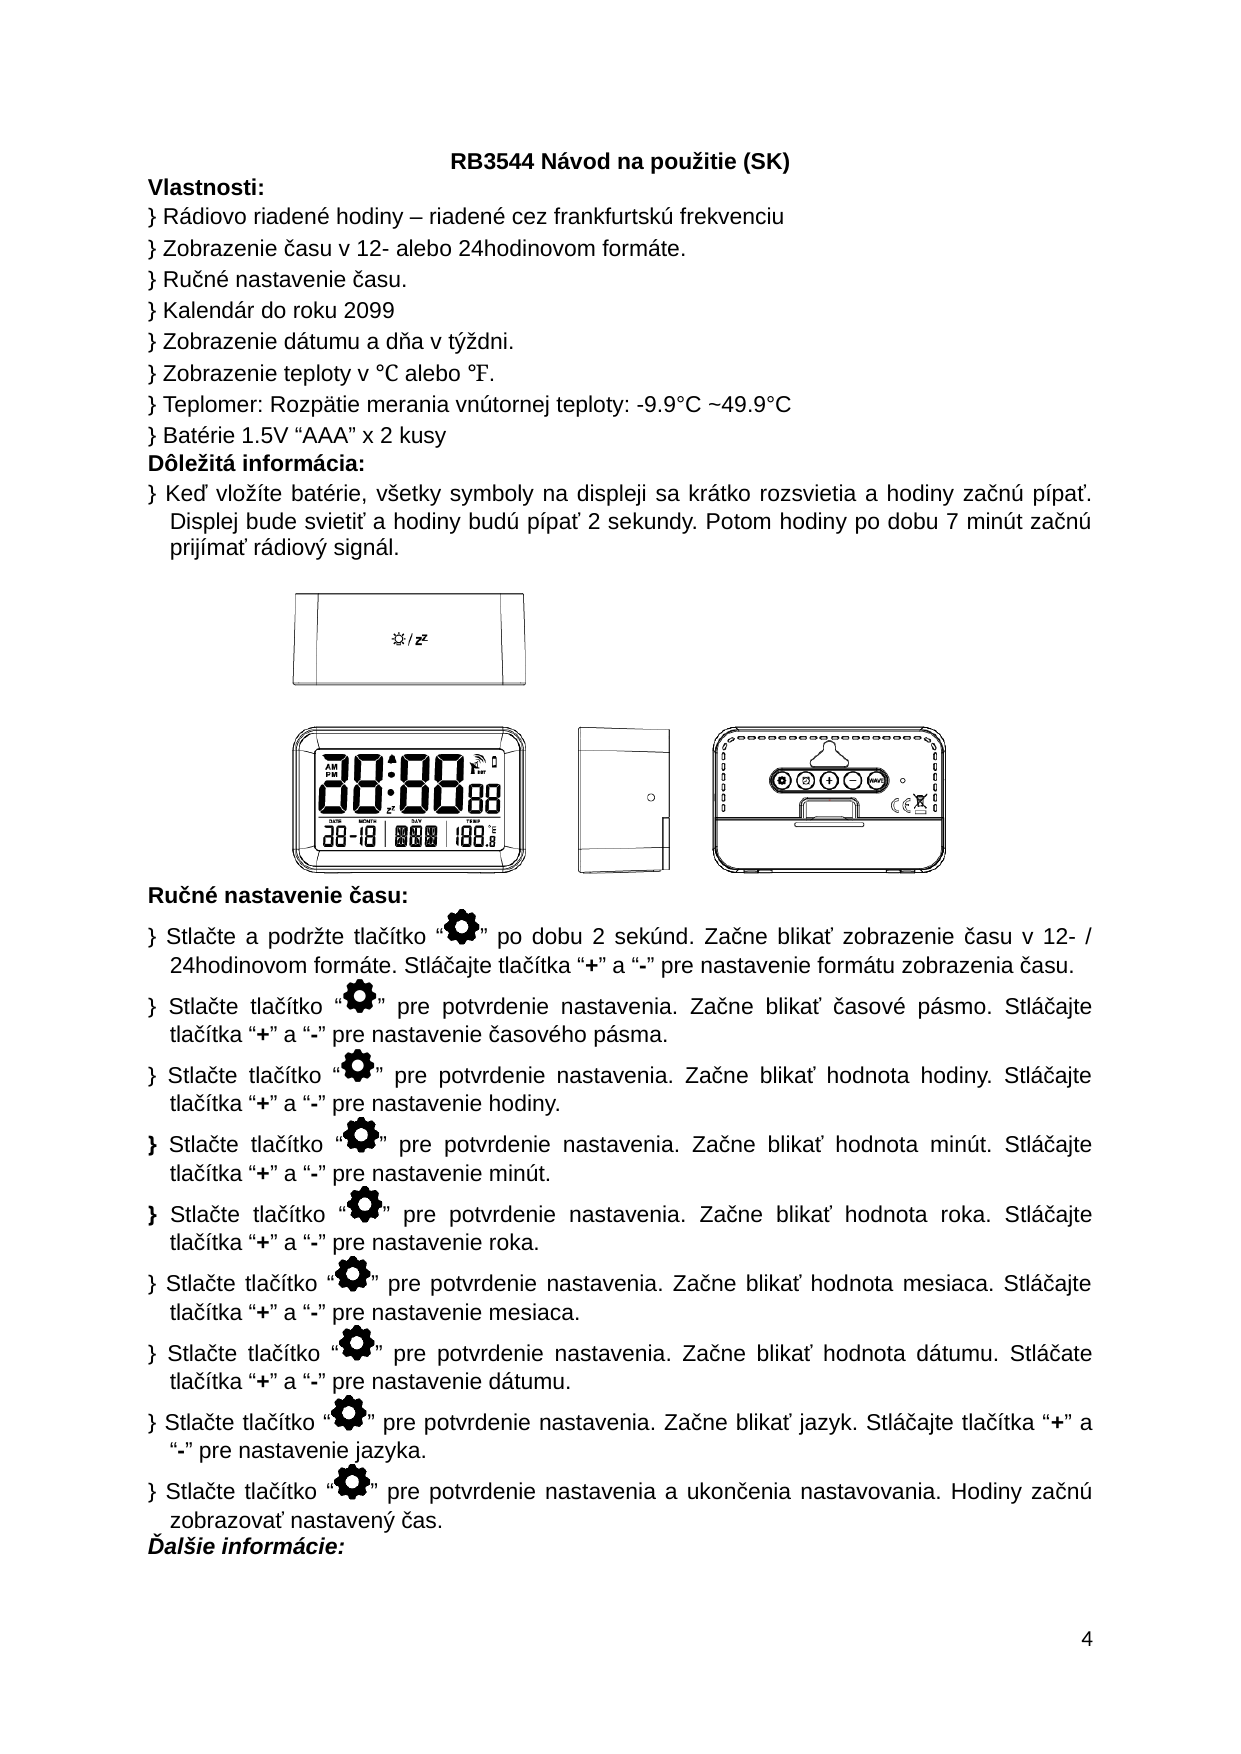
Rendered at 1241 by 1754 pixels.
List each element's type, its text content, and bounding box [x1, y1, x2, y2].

text Ručné nastavenie času: [148, 882, 1093, 908]
text } Ručné nastavenie času. [148, 263, 1093, 294]
text } Zobrazenie teploty v ℃ alebo ℉. [148, 357, 1093, 388]
text } Zobrazenie dátumu a dňa v týždni. [148, 325, 1093, 357]
text } Stlačte tlačítko “” pre potvrdenie nastavenia. Začne blikať časové pásmo. Stláčajte tlačítka “+” a “-” pre nastavenie časového pásma. [148, 978, 1093, 1047]
text } Stlačte tlačítko “” pre potvrdenie nastavenia. Začne blikať hodnota hodiny. Stláčajte tlačítka “+” a “-” pre nastavenie hodiny. [148, 1047, 1093, 1117]
text } Stlačte tlačítko “” pre potvrdenie nastavenia. Začne blikať jazyk. Stláčajte tlačítka “+” a “-” pre nastavenie jazyka. [148, 1394, 1093, 1463]
text } Stlačte tlačítko “” pre potvrdenie nastavenia. Začne blikať hodnota roka. Stláčajte tlačítka “+” a “-” pre nastavenie roka. [148, 1186, 1093, 1255]
text } Stlačte tlačítko “” pre potvrdenie nastavenia a ukončenia nastavovania. Hodiny začnú zobrazovať nastavený čas. [148, 1463, 1093, 1533]
picture [333, 1463, 371, 1500]
text } Stlačte tlačítko “” pre potvrdenie nastavenia. Začne blikať hodnota mesiaca. Stláčajte tlačítka “+” a “-” pre nastavenie mesiaca. [148, 1255, 1093, 1325]
picture [283, 587, 957, 882]
text } Zobrazenie času v 12- alebo 24hodinovom formáte. [148, 232, 1093, 263]
picture [338, 1324, 375, 1361]
text } Rádiovo riadené hodiny – riadené cez frankfurtskú frekvenciu [148, 200, 1093, 232]
text Ďalšie informácie: [148, 1533, 1093, 1559]
text } Stlačte tlačítko “” pre potvrdenie nastavenia. Začne blikať hodnota minút. Stláčajte tlačítka “+” a “-” pre nastavenie minút. [148, 1117, 1093, 1186]
text } Keď vložíte batérie, všetky symboly na displeji sa krátko rozsvietia a hodiny začnú pípať. Displej bude svietiť a hodiny budú pípať 2 sekundy. Potom hodiny po dobu 7 minút začnú prijímať rádiový signál. [148, 477, 1093, 561]
text } Batérie 1.5V “AAA” x 2 kusy [148, 419, 1093, 450]
picture [330, 1394, 367, 1431]
text } Teplomer: Rozpätie merania vnútornej teploty: -9.9°C ~49.9°C [148, 388, 1093, 419]
picture [342, 1116, 380, 1153]
text Dôležitá informácia: [148, 450, 1093, 477]
picture [443, 908, 480, 945]
text } Kalendár do roku 2099 [148, 294, 1093, 325]
text } Stlačte tlačítko “” pre potvrdenie nastavenia. Začne blikať hodnota dátumu. Stláčate tlačítka “+” a “-” pre nastavenie dátumu. [148, 1325, 1093, 1394]
picture [346, 1186, 383, 1223]
text RB3544 Návod na použitie (SK) [148, 148, 1093, 174]
picture [340, 1047, 376, 1084]
picture [342, 977, 378, 1015]
text Vlastnosti: [148, 174, 1093, 200]
picture [334, 1255, 371, 1292]
text } Stlačte a podržte tlačítko “” po dobu 2 sekúnd. Začne blikať zobrazenie času v 12- / 24hodinovom formáte. Stláčajte tlačítka “+” a “-” pre nastavenie formátu zobrazenia času. [148, 908, 1093, 978]
